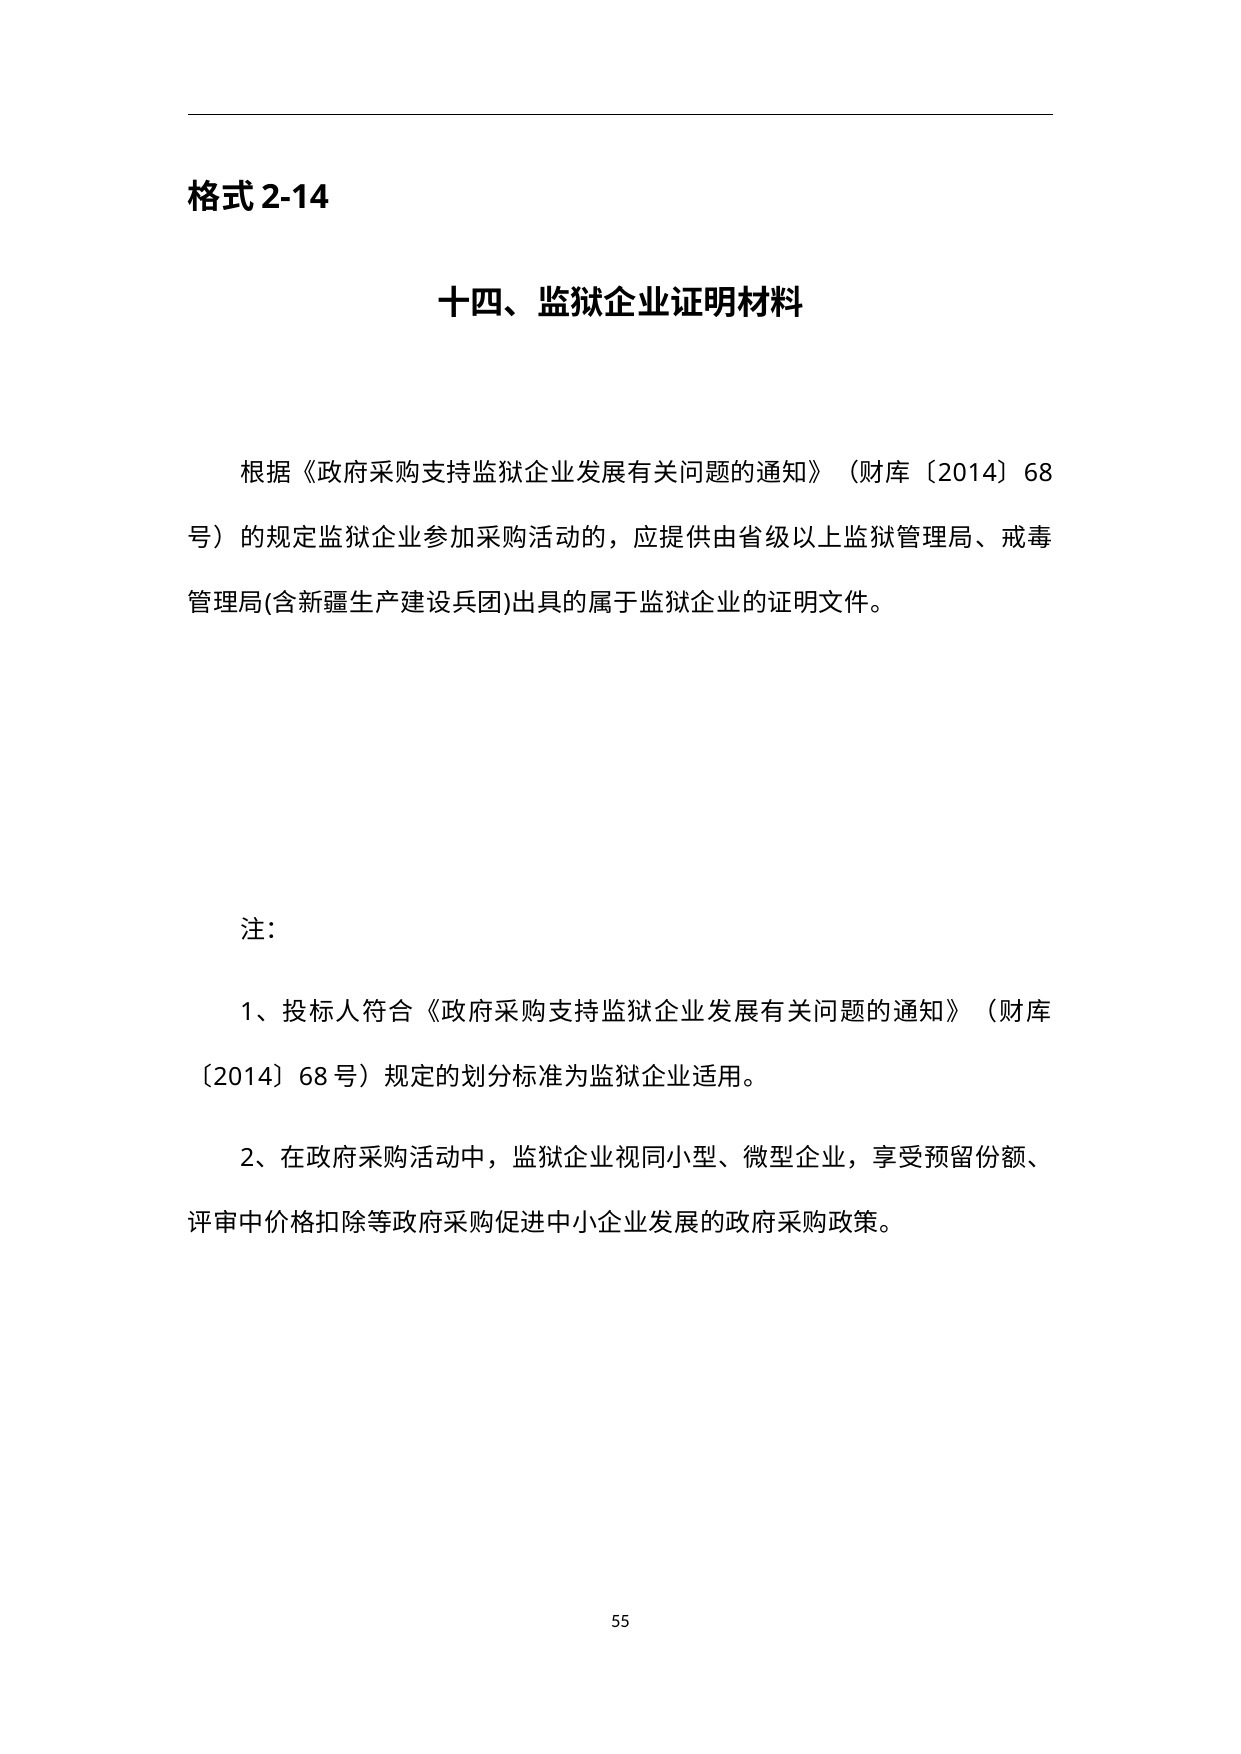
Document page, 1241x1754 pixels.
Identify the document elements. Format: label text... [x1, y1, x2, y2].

text 注： [187, 895, 1053, 960]
text 2、在政府采购活动中，监狱企业视同小型、微型企业，享受预留份额、评审中价格扣除等政府采购促进中小企业发展的政府采购政策。 [187, 1123, 1053, 1253]
text 1、投标人符合《政府采购支持监狱企业发展有关问题的通知》（财库〔2014〕68号）规定的划分标准为监狱企业适用。 [187, 977, 1053, 1107]
text 根据《政府采购支持监狱企业发展有关问题的通知》（财库〔2014〕68号）的规定监狱企业参加采购活动的，应提供由省级以上监狱管理局、戒毒管理局(含新疆生产建设兵团)出具的属于监狱企业的证明文件。 [187, 438, 1053, 633]
text 十四、监狱企业证明材料 [187, 268, 1053, 333]
text 格式2-14 [187, 162, 1053, 227]
